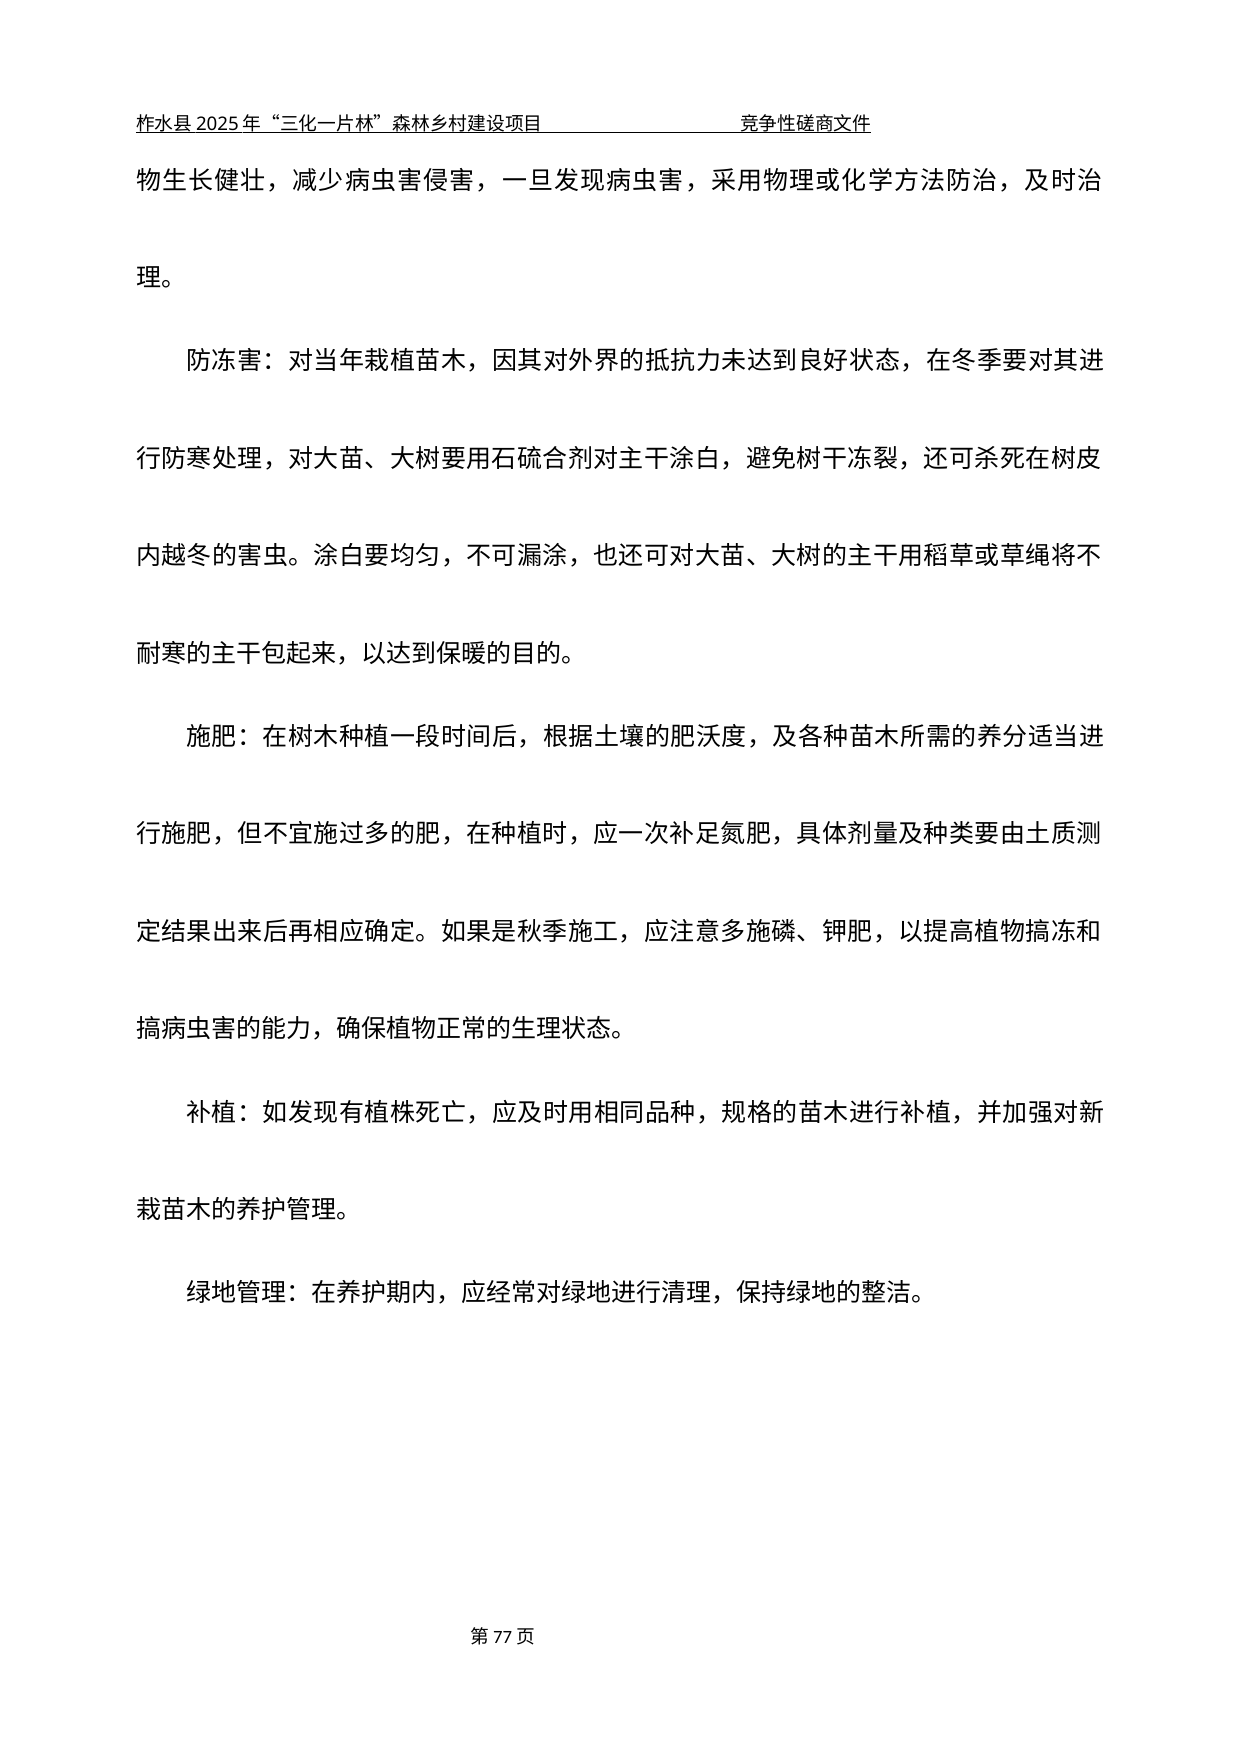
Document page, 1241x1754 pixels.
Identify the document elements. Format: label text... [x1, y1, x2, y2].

text 施肥：在树木种植一段时间后，根据土壤的肥沃度，及各种苗木所需的养分适当进行施肥，但不宜施过多的肥，在种植时，应一次补足氮肥，具体剂量及种类要由土质测定结果出来后再相应确定。如果是秋季施工，应注意多施磷、钾肥，以提高植物搞冻和搞病虫害的能力，确保植物正常的生理状态。 [136, 702, 1104, 1059]
text 防冻害：对当年栽植苗木，因其对外界的抵抗力未达到良好状态，在冬季要对其进行防寒处理，对大苗、大树要用石硫合剂对主干涂白，避免树干冻裂，还可杀死在树皮内越冬的害虫。涂白要均匀，不可漏涂，也还可对大苗、大树的主干用稻草或草绳将不耐寒的主干包起来，以达到保暖的目的。 [136, 326, 1104, 684]
text 补植：如发现有植株死亡，应及时用相同品种，规格的苗木进行补植，并加强对新栽苗木的养护管理。 [136, 1078, 1104, 1240]
list 绿地管理：在养护期内，应经常对绿地进行清理，保持绿地的整洁。 [136, 1258, 1104, 1323]
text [136, 146, 1104, 308]
